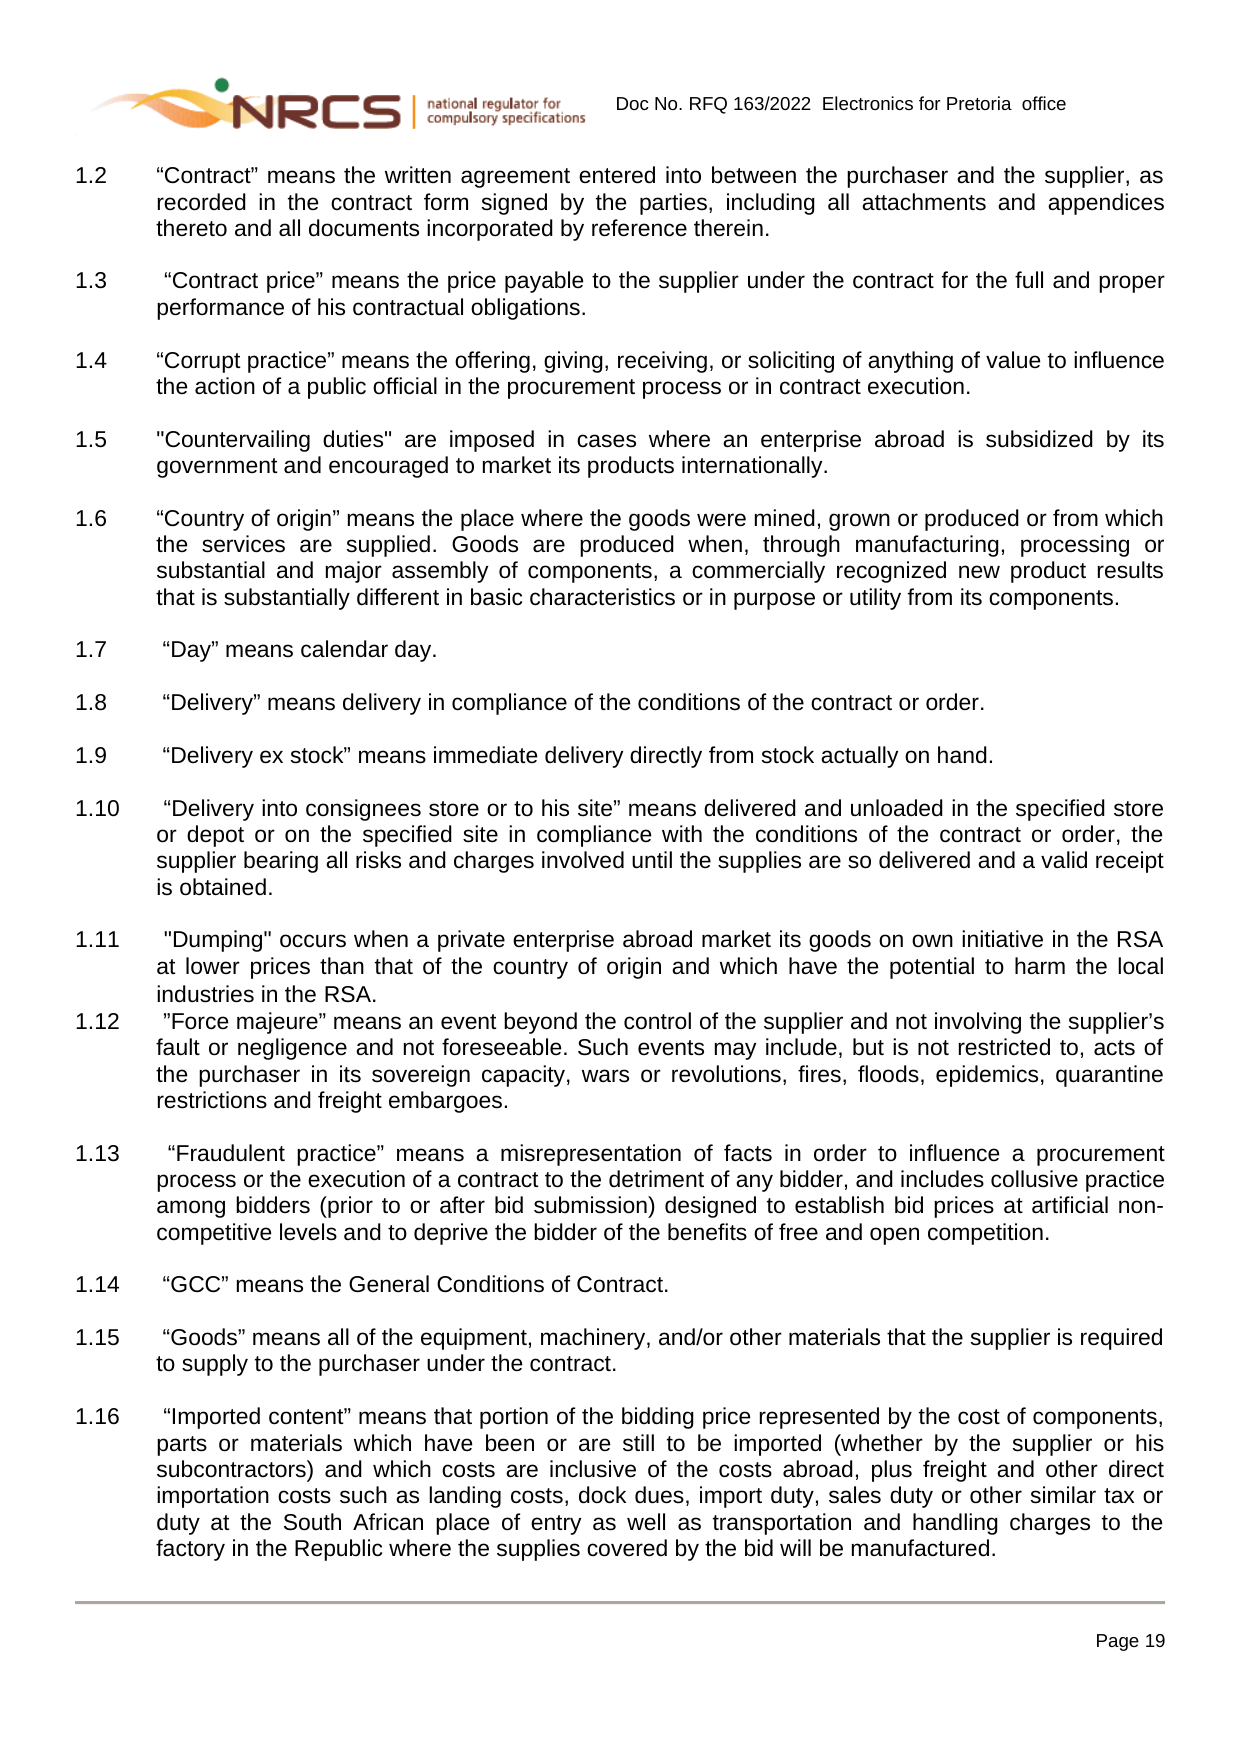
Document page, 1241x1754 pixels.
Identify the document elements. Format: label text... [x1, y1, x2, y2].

list ”Force majeure” means an event beyond the control of the supplier and not involving the supplier’s fault or negligence and not foreseeable. Such events may include, but is not restricted to, acts of the purchaser in its sovereign capacity, wars or revolutions, fires, floods, epidemics, quarantine restrictions and freight embargoes. [75, 1008, 1165, 1113]
list “Day” means calendar day. [75, 636, 1165, 663]
list “Contract price” means the price payable to the supplier under the contract for the full and proper performance of his contractual obligations. [75, 267, 1165, 320]
list “GCC” means the General Conditions of Contract. [75, 1271, 1165, 1298]
list “Delivery into consignees store or to his site” means delivered and unloaded in the specified store or depot or on the specified site in compliance with the conditions of the contract or order, the supplier bearing all risks and charges involved until the supplies are so delivered and a valid receipt is obtained. [75, 794, 1165, 900]
list “Contract” means the written agreement entered into between the purchaser and the supplier, as recorded in the contract form signed by the parties, including all attachments and appendices thereto and all documents incorporated by reference therein. [75, 162, 1165, 241]
list “Goods” means all of the equipment, machinery, and/or other materials that the supplier is required to supply to the purchaser under the contract. [75, 1324, 1165, 1377]
list “Country of origin” means the place where the goods were mined, grown or produced or from which the services are supplied. Goods are produced when, through manufacturing, processing or substantial and major assembly of components, a commercially recognized new product results that is substantially different in basic characteristics or in purpose or utility from its components. [75, 505, 1165, 610]
list “Imported content” means that portion of the bidding price represented by the cost of components, parts or materials which have been or are still to be imported (whether by the supplier or his subcontractors) and which costs are inclusive of the costs abroad, plus freight and other direct importation costs such as landing costs, dock dues, import duty, sales duty or other similar tax or duty at the South African place of entry as well as transportation and handling charges to the factory in the Republic where the supplies covered by the bid will be manufactured. [75, 1403, 1165, 1561]
list “Corrupt practice” means the offering, giving, receiving, or soliciting of anything of value to influence the action of a public official in the procurement process or in contract execution. [75, 347, 1165, 399]
list "Countervailing duties" are imposed in cases where an enterprise abroad is subsidized by its government and encouraged to market its products internationally. [75, 426, 1165, 478]
list “Fraudulent practice” means a misrepresentation of facts in order to influence a procurement process or the execution of a contract to the detriment of any bidder, and includes collusive practice among bidders (prior to or after bid submission) designed to establish bid prices at artificial non-competitive levels and to deprive the bidder of the benefits of free and open competition. [75, 1139, 1165, 1245]
list "Dumping" occurs when a private enterprise abroad market its goods on own initiative in the RSA at lower prices than that of the country of origin and which have the potential to harm the local industries in the RSA. [75, 926, 1165, 1008]
list “Delivery ex stock” means immediate delivery directly from stock actually on hand. [75, 742, 1165, 768]
list “Delivery” means delivery in compliance of the conditions of the contract or order. [75, 689, 1165, 716]
